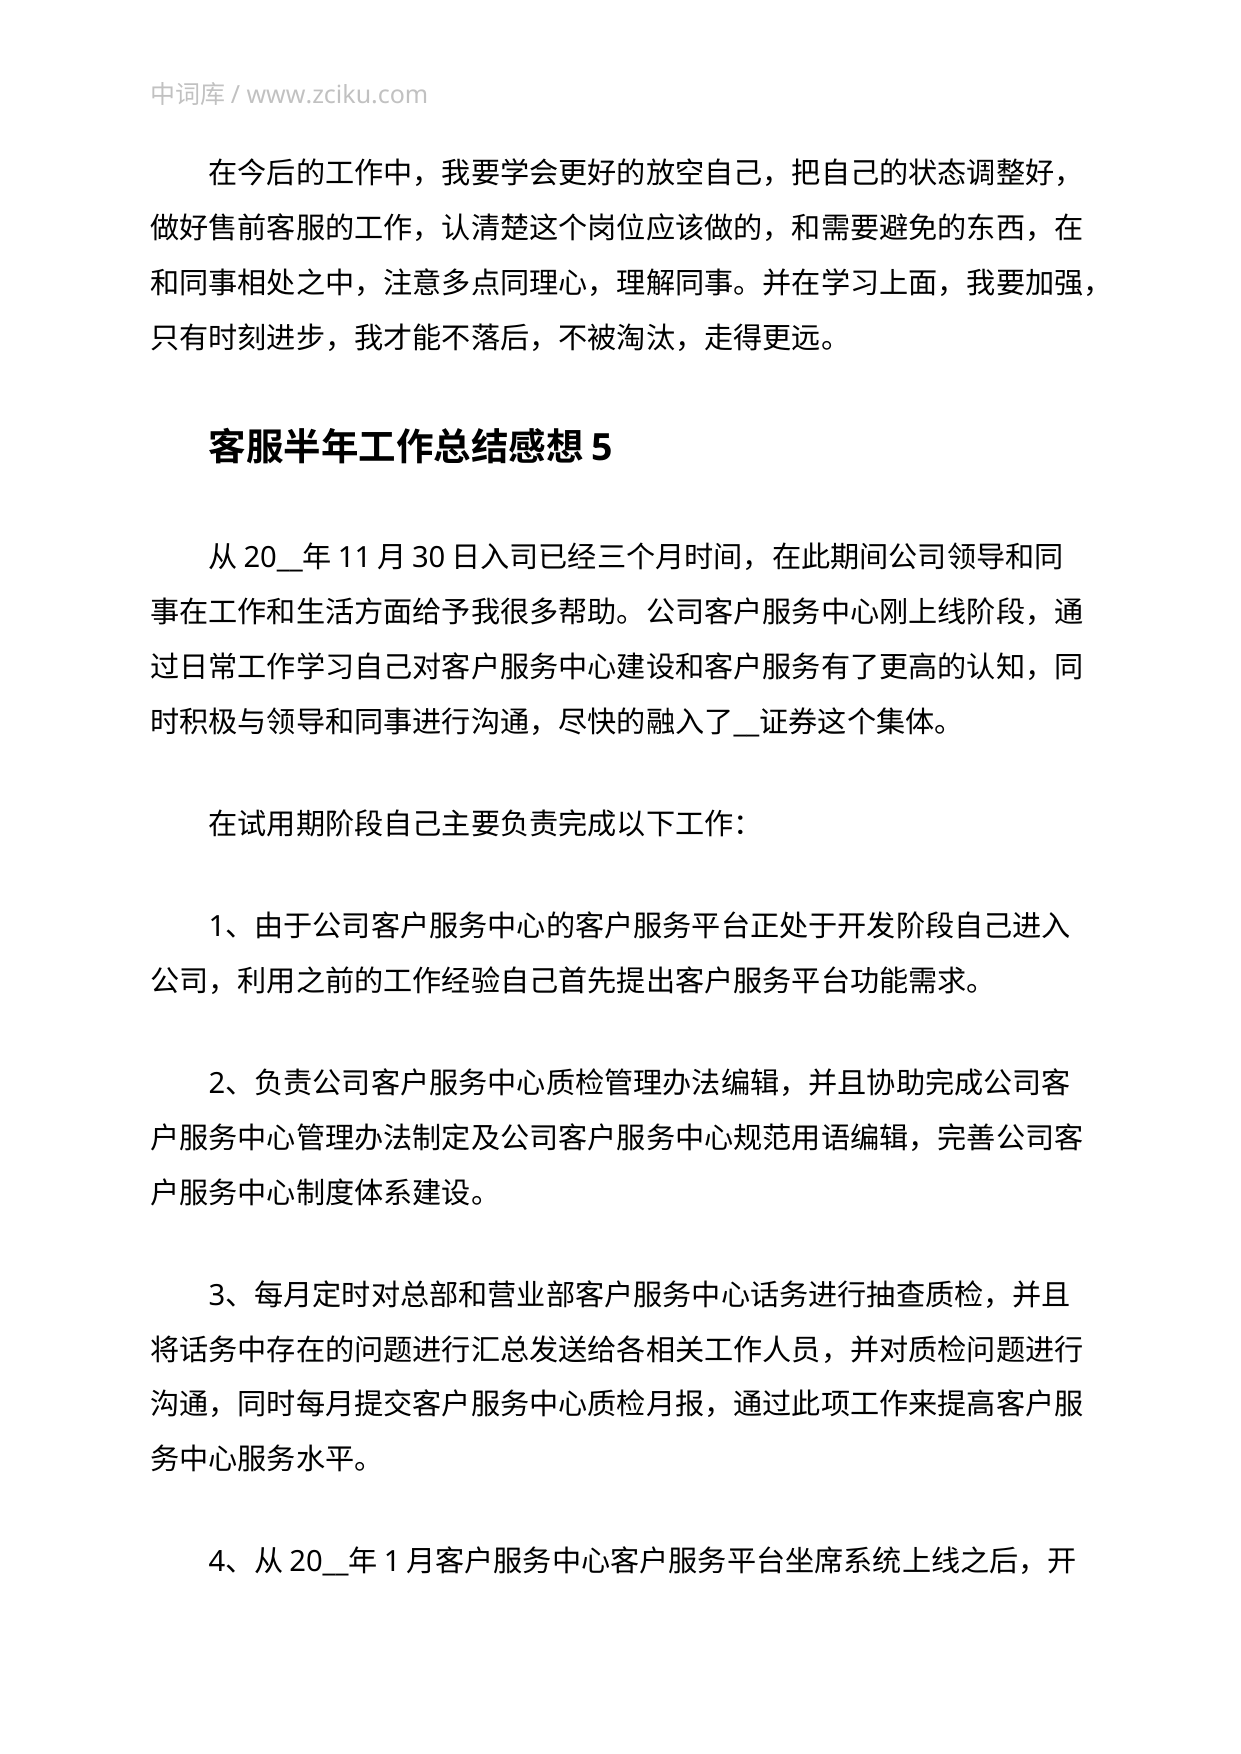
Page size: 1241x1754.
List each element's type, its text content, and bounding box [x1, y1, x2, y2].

text 在今后的工作中，我要学会更好的放空自己，把自己的状态调整好，做好售前客服的工作，认清楚这个岗位应该做的，和需要避免的东西，在和同事相处之中，注意多点同理心，理解同事。并在学习上面，我要加强，只有时刻进步，我才能不落后，不被淘汰，走得更远。 [150, 150, 1090, 357]
text 从20__年11月30日入司已经三个月时间，在此期间公司领导和同事在工作和生活方面给予我很多帮助。公司客户服务中心刚上线阶段，通过日常工作学习自己对客户服务中心建设和客户服务有了更高的认知，同时积极与领导和同事进行沟通，尽快的融入了__证券这个集体。 [150, 534, 1090, 741]
text 2、负责公司客户服务中心质检管理办法编辑，并且协助完成公司客户服务中心管理办法制定及公司客户服务中心规范用语编辑，完善公司客户服务中心制度体系建设。 [150, 1059, 1090, 1212]
text 1、由于公司客户服务中心的客户服务平台正处于开发阶段自己进入公司，利用之前的工作经验自己首先提出客户服务平台功能需求。 [150, 903, 1090, 1000]
text 在试用期阶段自己主要负责完成以下工作： [150, 801, 1090, 843]
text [150, 1538, 1090, 1580]
text 客服半年工作总结感想5 [150, 416, 1090, 471]
text 3、每月定时对总部和营业部客户服务中心话务进行抽查质检，并且将话务中存在的问题进行汇总发送给各相关工作人员，并对质检问题进行沟通，同时每月提交客户服务中心质检月报，通过此项工作来提高客户服务中心服务水平。 [150, 1271, 1090, 1478]
